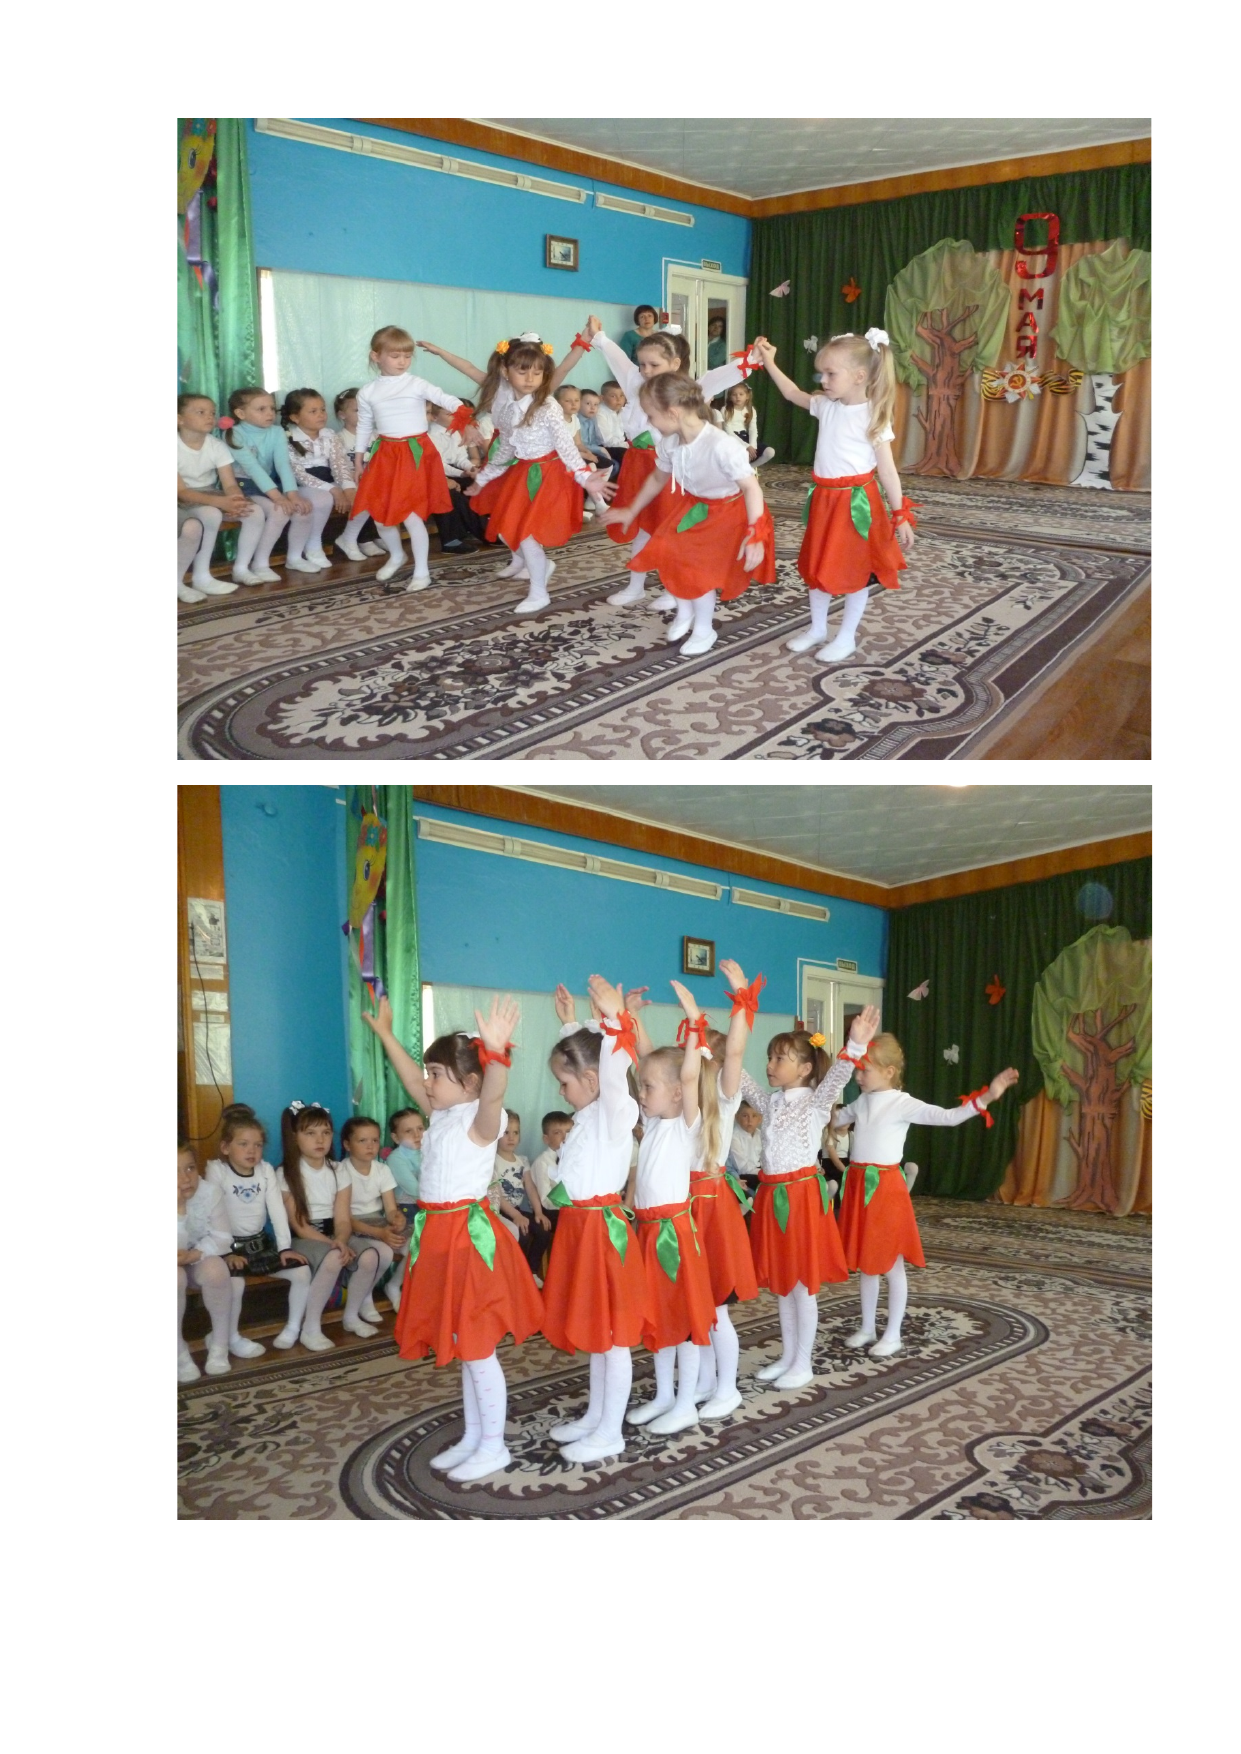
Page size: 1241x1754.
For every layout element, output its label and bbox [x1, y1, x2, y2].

picture [177, 118, 1152, 760]
picture [177, 785, 1153, 1520]
